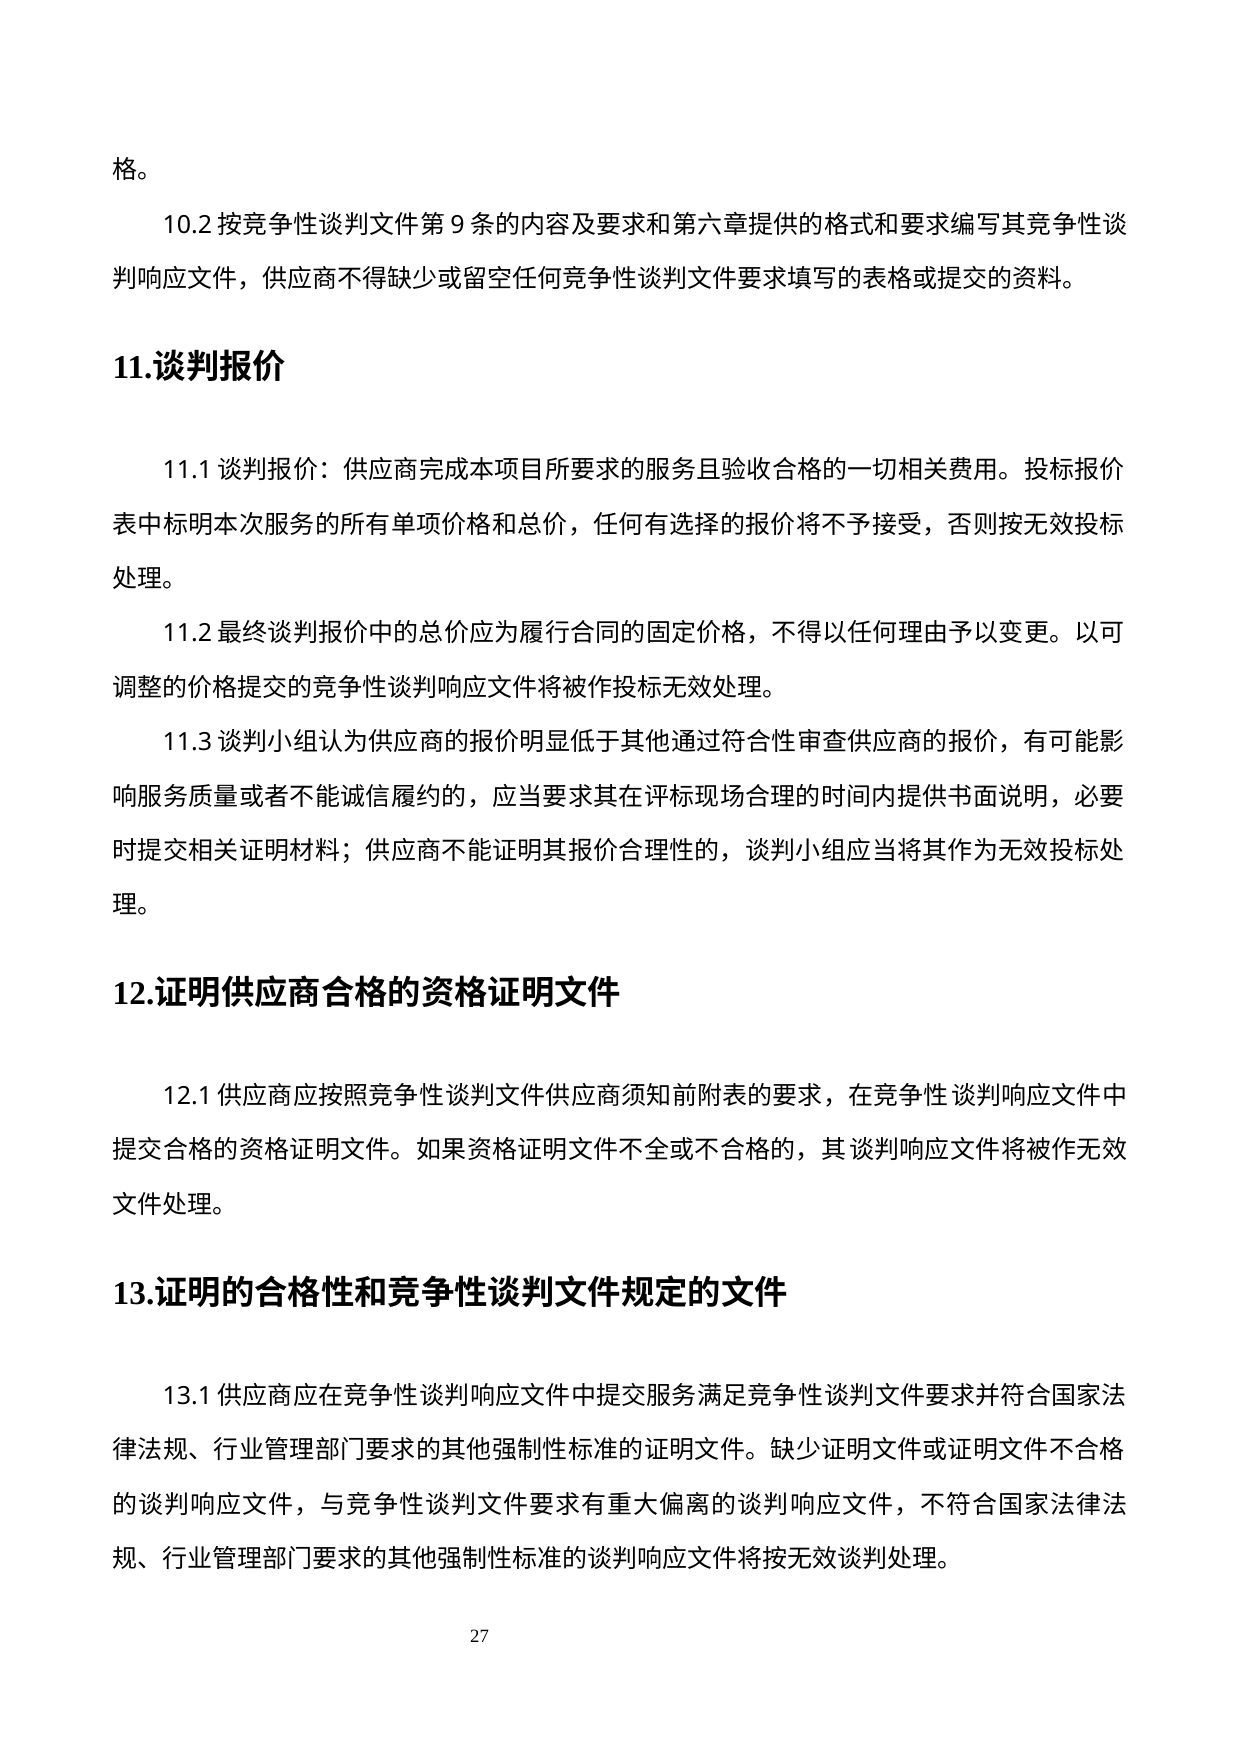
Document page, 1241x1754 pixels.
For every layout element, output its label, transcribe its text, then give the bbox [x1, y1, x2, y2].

text 10.2按竞争性谈判文件第9条的内容及要求和第六章提供的格式和要求编写其竞争性谈判响应文件，供应商不得缺少或留空任何竞争性谈判文件要求填写的表格或提交的资料。 [112, 204, 1128, 295]
subtitle 12.证明供应商合格的资格证明文件 [112, 966, 1128, 1014]
text 12.1供应商应按照竞争性谈判文件供应商须知前附表的要求，在竞争性谈判响应文件中提交合格的资格证明文件。如果资格证明文件不全或不合格的，其谈判响应文件将被作无效文件处理。 [112, 1076, 1128, 1221]
subtitle 11.谈判报价 [112, 340, 1128, 388]
text 11.3谈判小组认为供应商的报价明显低于其他通过符合性审查供应商的报价，有可能影响服务质量或者不能诚信履约的，应当要求其在评标现场合理的时间内提供书面说明，必要时提交相关证明材料；供应商不能证明其报价合理性的，谈判小组应当将其作为无效投标处理。 [112, 722, 1128, 921]
text 13.1供应商应在竞争性谈判响应文件中提交服务满足竞争性谈判文件要求并符合国家法律法规、行业管理部门要求的其他强制性标准的证明文件。缺少证明文件或证明文件不合格的谈判响应文件，与竞争性谈判文件要求有重大偏离的谈判响应文件，不符合国家法律法规、行业管理部门要求的其他强制性标准的谈判响应文件将按无效谈判处理。 [112, 1375, 1128, 1575]
subtitle 13.证明的合格性和竞争性谈判文件规定的文件 [112, 1266, 1128, 1314]
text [112, 150, 1128, 186]
text 11.2最终谈判报价中的总价应为履行合同的固定价格，不得以任何理由予以变更。以可调整的价格提交的竞争性谈判响应文件将被作投标无效处理。 [112, 613, 1128, 703]
text 11.1谈判报价：供应商完成本项目所要求的服务且验收合格的一切相关费用。投标报价表中标明本次服务的所有单项价格和总价，任何有选择的报价将不予接受，否则按无效投标处理。 [112, 450, 1128, 595]
